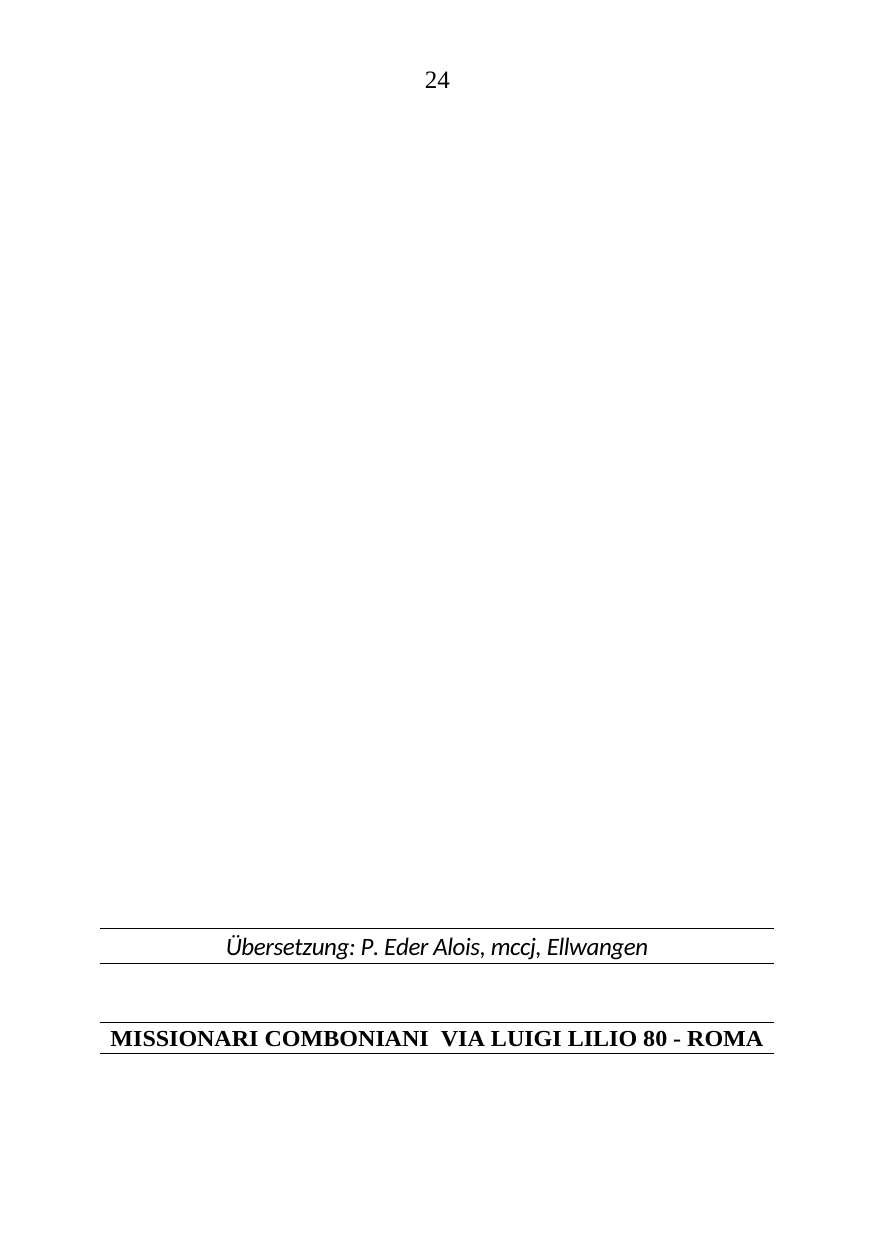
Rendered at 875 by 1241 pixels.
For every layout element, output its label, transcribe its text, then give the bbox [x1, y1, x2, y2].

text Übersetzung: P. Eder Alois, mccj, Ellwangen [100, 929, 774, 963]
text MISSIONARI COMBONIANI VIA LUIGI LILIO 80 - ROMA [100, 1023, 774, 1053]
